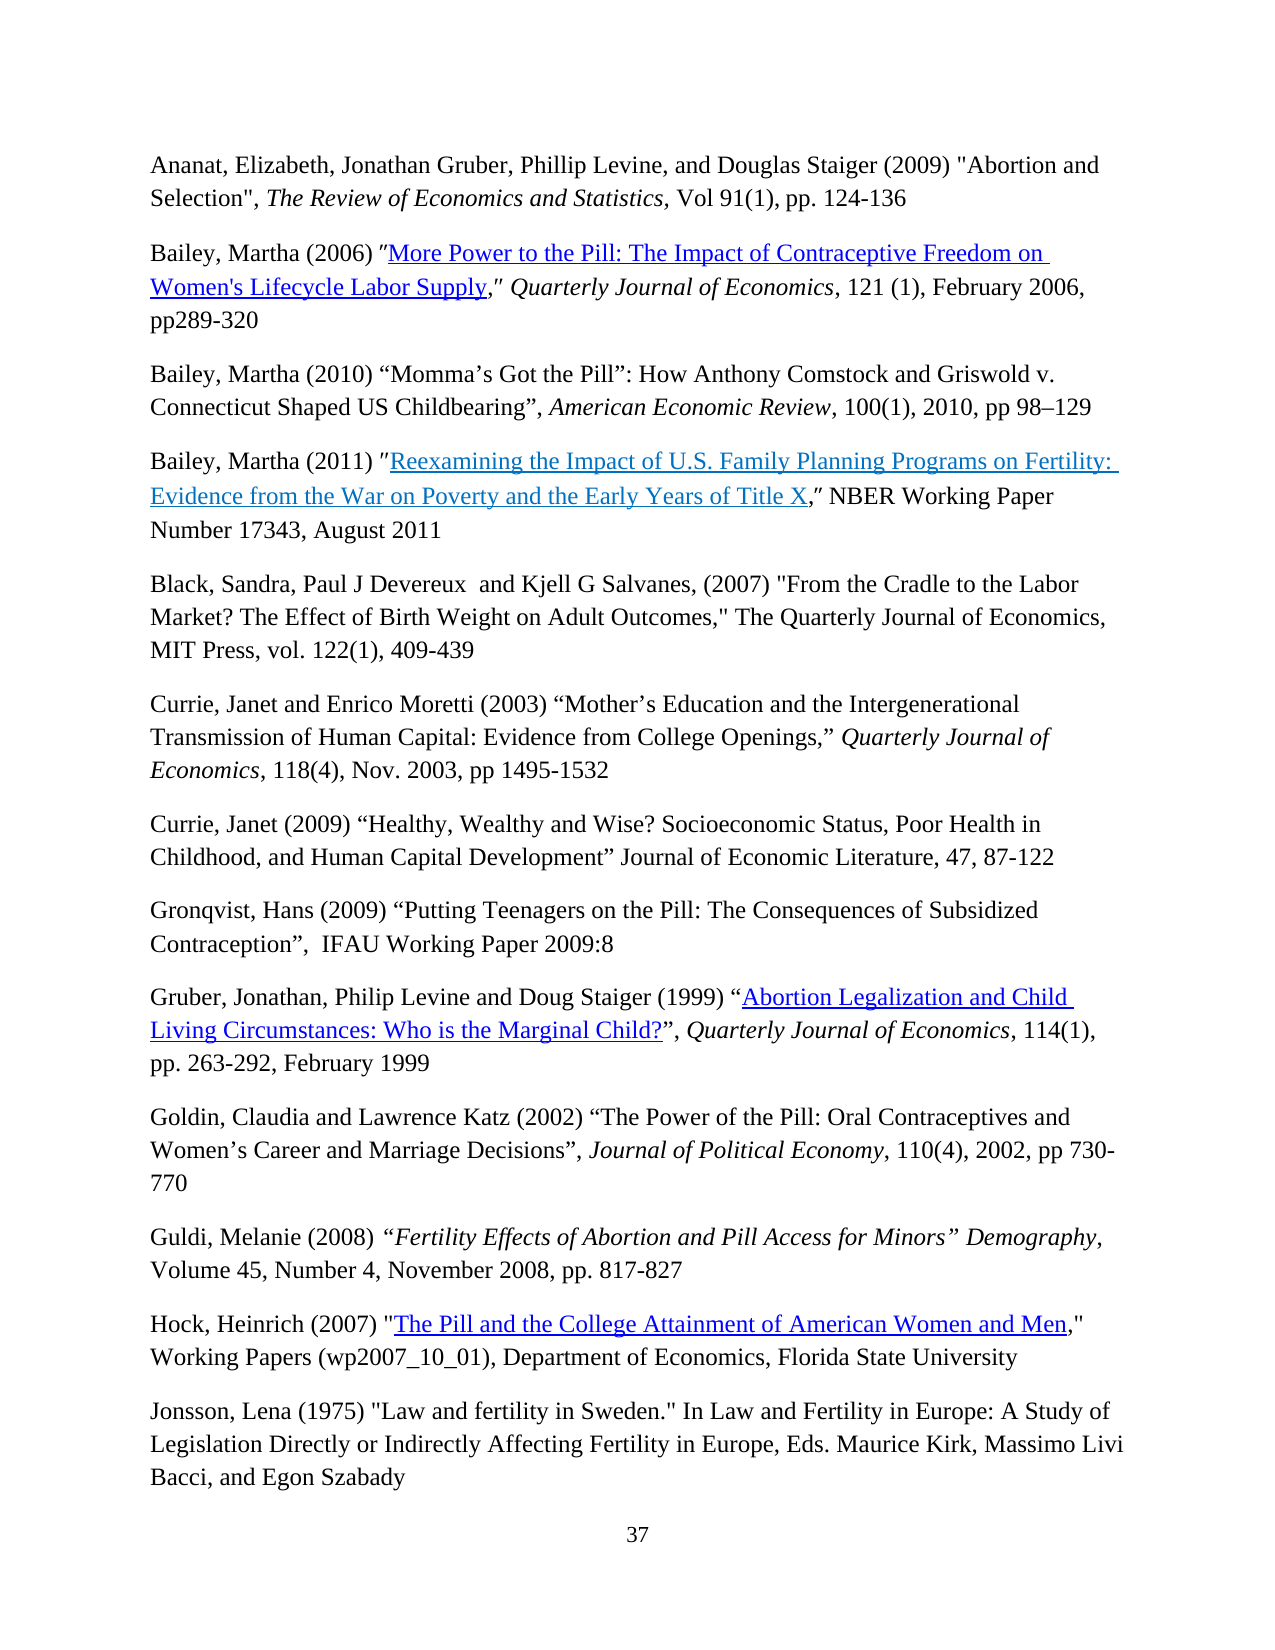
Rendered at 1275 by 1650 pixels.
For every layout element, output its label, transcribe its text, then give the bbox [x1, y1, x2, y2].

text Gronqvist, Hans (2009) “Putting Teenagers on the Pill: The Consequences of Subsidized Contraception”, IFAU Working Paper 2009:8 [150, 896, 1125, 957]
text Bailey, Martha (2011) ″Reexamining the Impact of U.S. Family Planning Programs on Fertility: Evidence from the War on Poverty and the Early Years of Title X,″ NBER Working Paper Number 17343, August 2011 [150, 446, 1125, 544]
text Black, Sandra, Paul J Devereux and Kjell G Salvanes, (2007) "From the Cradle to the Labor Market? The Effect of Birth Weight on Adult Outcomes," The Quarterly Journal of Economics, MIT Press, vol. 122(1), 409-439 [150, 569, 1125, 664]
text Currie, Janet and Enrico Moretti (2003) “Mother’s Education and the Intergenerational Transmission of Human Capital: Evidence from College Openings,” Quarterly Journal of Economics, 118(4), Nov. 2003, pp 1495-1532 [150, 689, 1125, 784]
text Bailey, Martha (2006) ″More Power to the Pill: The Impact of Contraceptive Freedom on Women's Lifecycle Labor Supply,″ Quarterly Journal of Economics, 121 (1), February 2006, pp289-320 [150, 237, 1125, 334]
text Gruber, Jonathan, Philip Levine and Doug Staiger (1999) “Abortion Legalization and Child Living Circumstances: Who is the Marginal Child?”, Quarterly Journal of Economics, 114(1), pp. 263-292, February 1999 [150, 982, 1125, 1077]
text Hock, Heinrich (2007) "The Pill and the College Attainment of American Women and Men," Working Papers (wp2007_10_01), Department of Economics, Florida State University [150, 1309, 1125, 1371]
text Guldi, Melanie (2008) “Fertility Effects of Abortion and Pill Access for Minors” Demography, Volume 45, Number 4, November 2008, pp. 817-827 [150, 1222, 1125, 1284]
text Currie, Janet (2009) “Healthy, Wealthy and Wise? Socioeconomic Status, Poor Health in Childhood, and Human Capital Development” Journal of Economic Literature, 47, 87-122 [150, 809, 1125, 871]
text Jonsson, Lena (1975) "Law and fertility in Sweden." In Law and Fertility in Europe: A Study of Legislation Directly or Indirectly Affecting Fertility in Europe, Eds. Maurice Kirk, Massimo Livi Bacci, and Egon Szabady [150, 1396, 1125, 1491]
text Bailey, Martha (2010) “Momma’s Got the Pill”: How Anthony Comstock and Griswold v. Connecticut Shaped US Childbearing”, American Economic Review, 100(1), 2010, pp 98–129 [150, 359, 1125, 421]
text Ananat, Elizabeth, Jonathan Gruber, Phillip Levine, and Douglas Staiger (2009) "Abortion and Selection", The Review of Economics and Statistics, Vol 91(1), pp. 124-136 [150, 150, 1125, 212]
text Goldin, Claudia and Lawrence Katz (2002) “The Power of the Pill: Oral Contraceptives and Women’s Career and Marriage Decisions”, Journal of Political Economy, 110(4), 2002, pp 730-770 [150, 1102, 1125, 1197]
